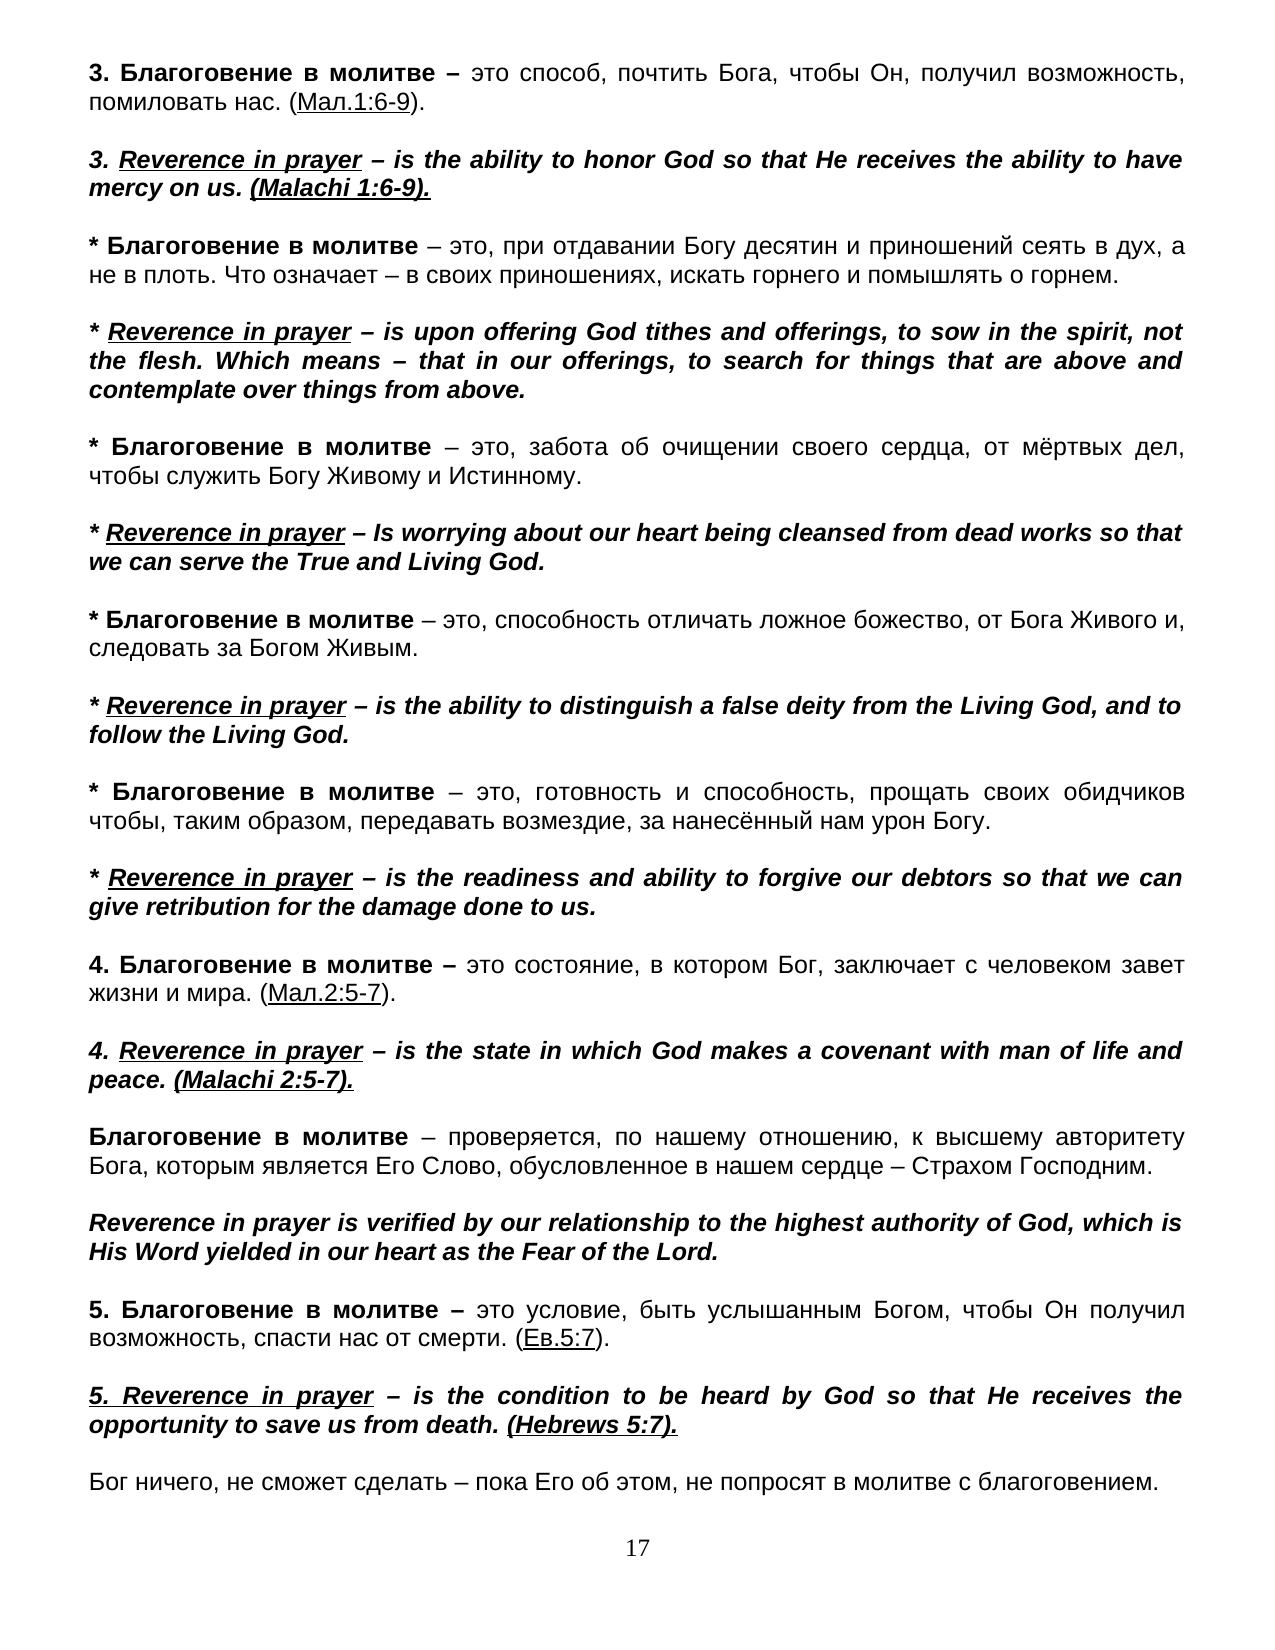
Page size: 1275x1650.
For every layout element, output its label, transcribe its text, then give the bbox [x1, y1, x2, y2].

text * Благоговение в молитве – это, способность отличать ложное божество, от Бога Живого и, следовать за Богом Живым. [89, 604, 1186, 662]
text 3. Reverence in prayer – is the ability to honor God so that He receives the ability to have mercy on us. (Malachi 1:6-9). [89, 144, 1186, 202]
text 5. Благоговение в молитве – это условие, быть услышанным Богом, чтобы Он получил возможность, спасти нас от смерти. (Ев.5:7). [89, 1294, 1186, 1352]
text 3. Благоговение в молитве – это способ, почтить Бога, чтобы Он, получил возможность, помиловать нас. (Мал.1:6-9). [89, 58, 1186, 116]
text Reverence in prayer is verified by our relationship to the highest authority of God, which is His Word yielded in our heart as the Fear of the Lord. [89, 1208, 1186, 1266]
text 4. Reverence in prayer – is the state in which God makes a covenant with man of life and peace. (Malachi 2:5-7). [89, 1036, 1186, 1093]
text * Благоговение в молитве – это, готовность и способность, прощать своих обидчиков чтобы, таким образом, передавать возмездие, за нанесённый нам урон Богу. [89, 777, 1186, 834]
text Благоговение в молитве – проверяется, по нашему отношению, к высшему авторитету Бога, которым является Его Слово, обусловленное в нашем сердце – Страхом Господним. [89, 1122, 1186, 1179]
text * Благоговение в молитве – это, забота об очищении своего сердца, от мёртвых дел, чтобы служить Богу Живому и Истинному. [89, 432, 1186, 489]
text * Reverence in prayer – is the readiness and ability to forgive our debtors so that we can give retribution for the damage done to us. [89, 863, 1186, 921]
text * Благоговение в молитве – это, при отдавании Богу десятин и приношений сеять в дух, а не в плоть. Что означает – в своих приношениях, искать горнего и помышлять о горнем. [89, 231, 1186, 288]
text * Reverence in prayer – Is worrying about our heart being cleansed from dead works so that we can serve the True and Living God. [89, 518, 1186, 576]
text Бог ничего, не сможет сделать – пока Его об этом, не попросят в молитве с благоговением. [89, 1467, 1186, 1496]
text 4. Благоговение в молитве – это состояние, в котором Бог, заключает с человеком завет жизни и мира. (Мал.2:5-7). [89, 949, 1186, 1007]
text * Reverence in prayer – is the ability to distinguish a false deity from the Living God, and to follow the Living God. [89, 691, 1186, 748]
text * Reverence in prayer – is upon offering God tithes and offerings, to sow in the spirit, not the flesh. Which means – that in our offerings, to search for things that are above and contemplate over things from above. [89, 317, 1186, 403]
text 5. Reverence in prayer – is the condition to be heard by God so that He receives the opportunity to save us from death. (Hebrews 5:7). [89, 1381, 1186, 1438]
